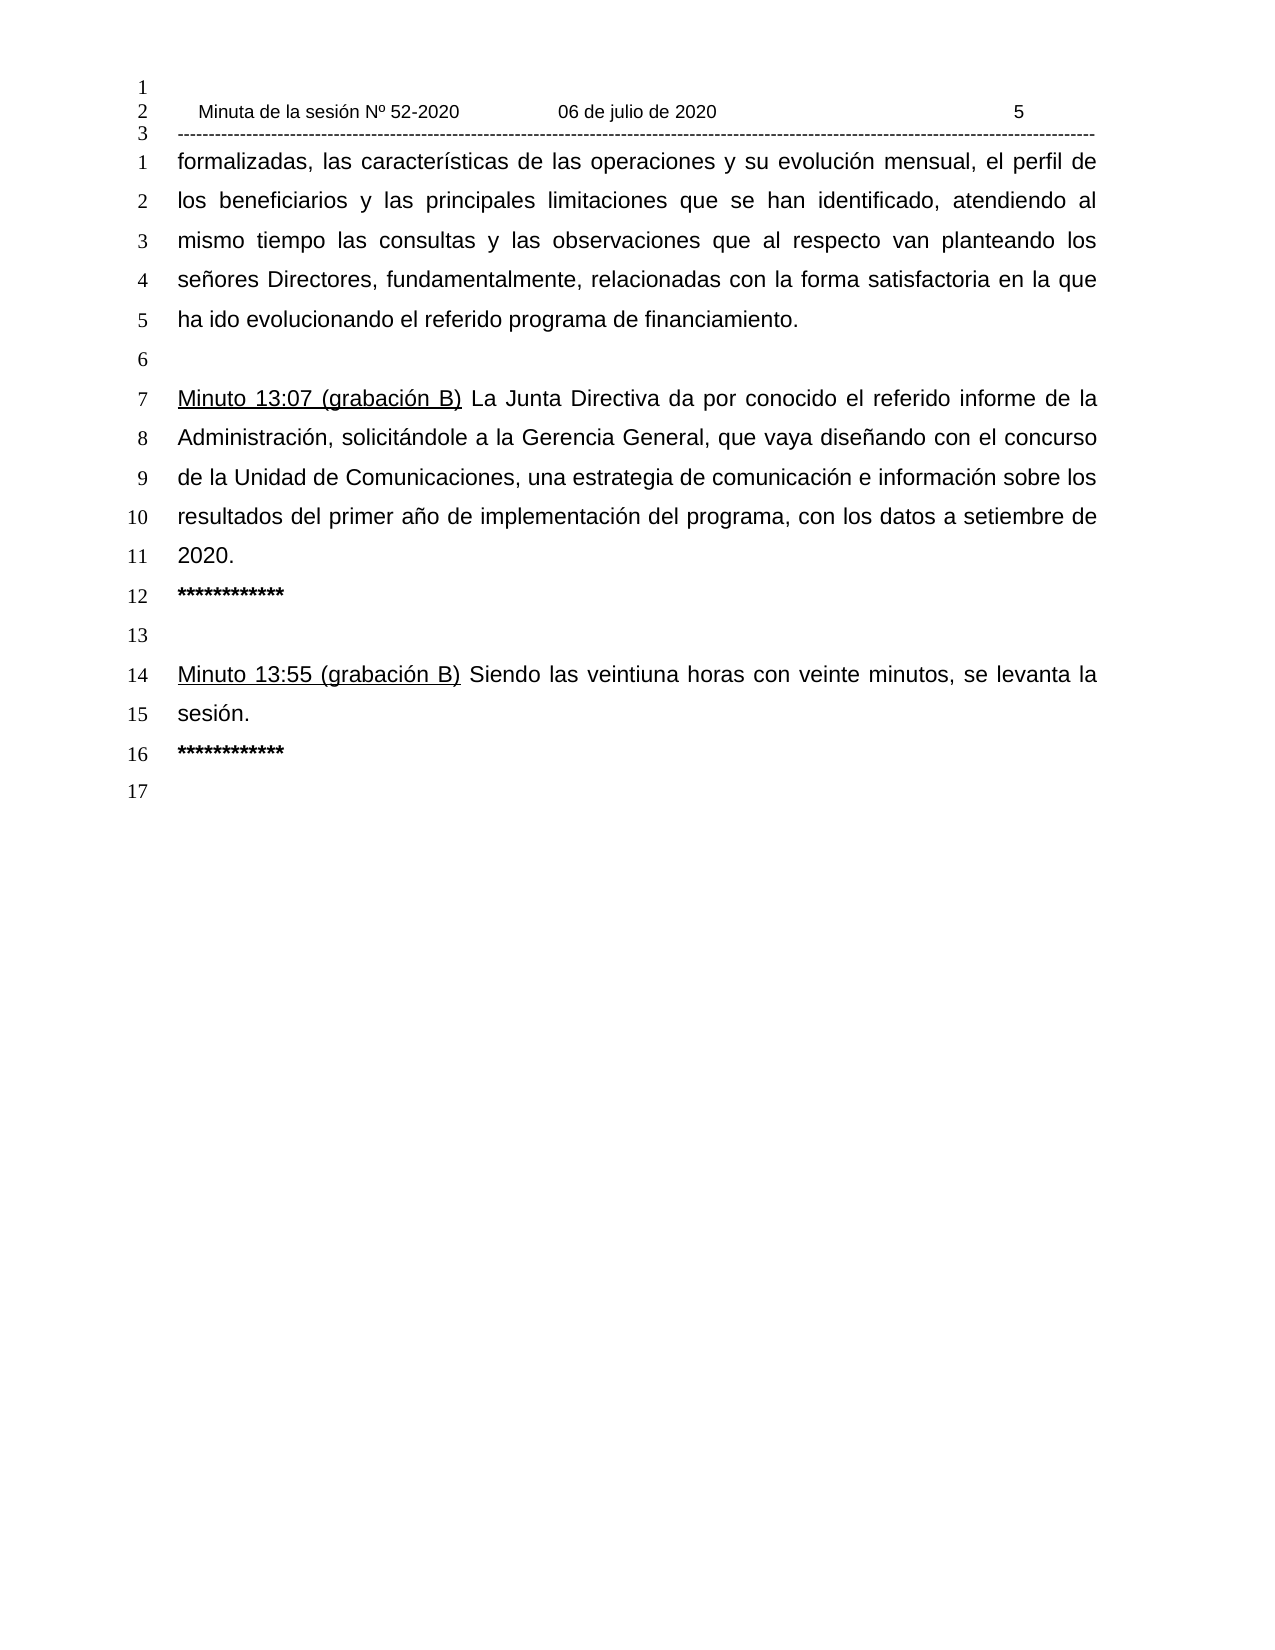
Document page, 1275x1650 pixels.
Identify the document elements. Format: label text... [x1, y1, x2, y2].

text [177, 148, 1098, 332]
text ************ [177, 582, 1098, 608]
text Minuto 13:55 (grabación B) Siendo las veintiuna horas con veinte minutos, se levanta la sesión. [177, 661, 1098, 727]
text ************ [177, 740, 1098, 766]
text Minuto 13:07 (grabación B) La Junta Directiva da por conocido el referido informe de la Administración, solicitándole a la Gerencia General, que vaya diseñando con el concurso de la Unidad de Comunicaciones, una estrategia de comunicación e información sobre los resultados del primer año de implementación del programa, con los datos a setiembre de 2020. [177, 384, 1098, 569]
